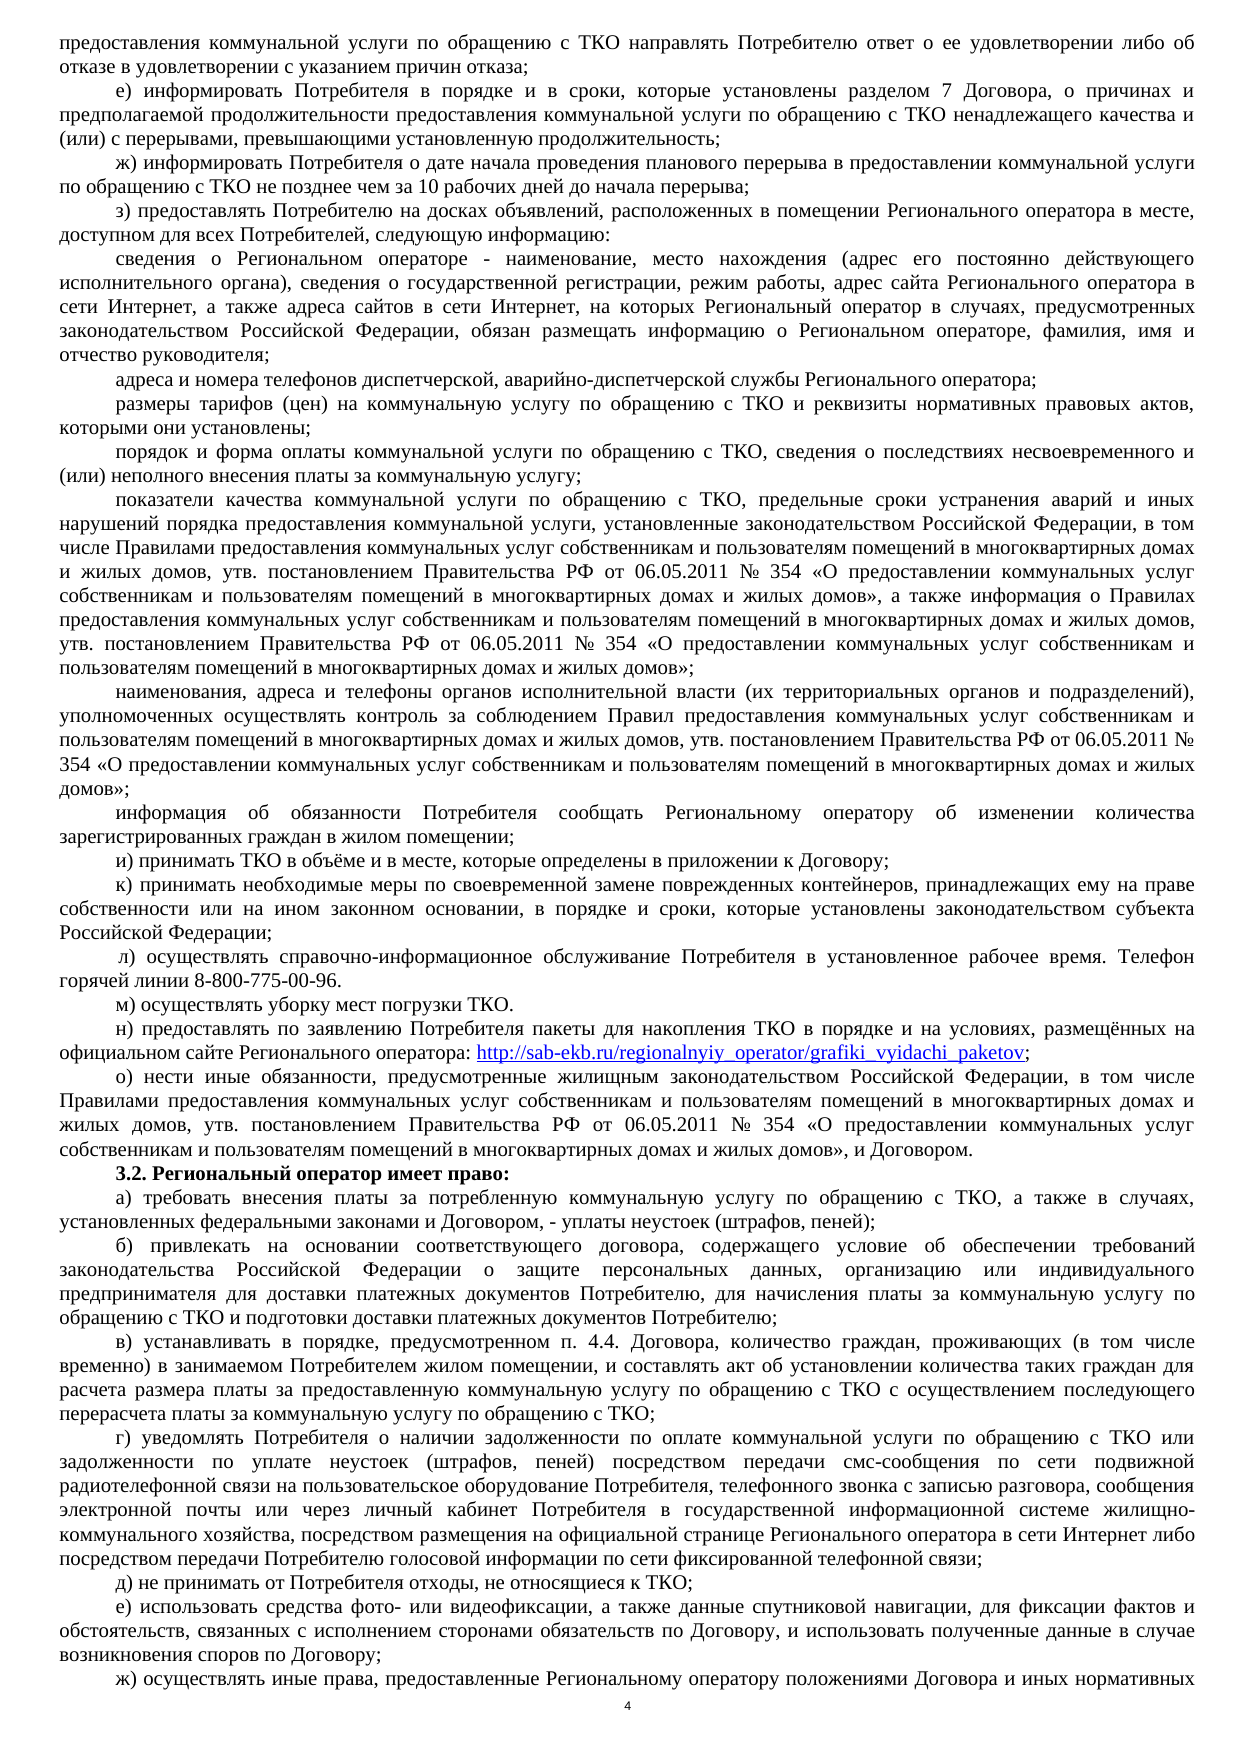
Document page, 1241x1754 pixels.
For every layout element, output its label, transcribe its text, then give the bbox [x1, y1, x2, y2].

text е) информировать Потребителя в порядке и в сроки, которые установлены разделом 7 Договора, о причинах и предполагаемой продолжительности предоставления коммунальной услуги по обращению с ТКО ненадлежащего качества и (или) с перерывами, превышающими установленную продолжительность; [59, 78, 1196, 150]
text е) использовать средства фото- или видеофиксации, а также данные спутниковой навигации, для фиксации фактов и обстоятельств, связанных с исполнением сторонами обязательств по Договору, и использовать полученные данные в случае возникновения споров по Договору; [59, 1594, 1196, 1666]
text л) осуществлять справочно-информационное обслуживание Потребителя в установленное рабочее время. Телефон горячей линии 8-800-775-00-96. [59, 944, 1196, 992]
text м) осуществлять уборку мест погрузки ТКО. [59, 992, 1196, 1016]
text и) принимать ТКО в объёме и в месте, которые определены в приложении к Договору; [59, 848, 1196, 872]
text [59, 1666, 1196, 1690]
text порядок и форма оплаты коммунальной услуги по обращению с ТКО, сведения о последствиях несвоевременного и (или) неполного внесения платы за коммунальную услугу; [59, 439, 1196, 487]
text размеры тарифов (цен) на коммунальную услугу по обращению с ТКО и реквизиты нормативных правовых актов, которыми они установлены; [59, 391, 1196, 439]
text о) нести иные обязанности, предусмотренные жилищным законодательством Российской Федерации, в том числе Правилами предоставления коммунальных услуг собственникам и пользователям помещений в многоквартирных домах и жилых домов, утв. постановлением Правительства РФ от 06.05.2011 № 354 «О предоставлении коммунальных услуг собственникам и пользователям помещений в многоквартирных домах и жилых домов», и Договором. [59, 1064, 1196, 1161]
text н) предоставлять по заявлению Потребителя пакеты для накопления ТКО в порядке и на условиях, размещённых на официальном сайте Регионального оператора: http://sab-ekb.ru/regionalnyiy_operator/grafiki_vyidachi_paketov; [59, 1016, 1196, 1064]
text з) предоставлять Потребителю на досках объявлений, расположенных в помещении Регионального оператора в месте, доступном для всех Потребителей, следующую информацию: [59, 198, 1196, 246]
text показатели качества коммунальной услуги по обращению с ТКО, предельные сроки устранения аварий и иных нарушений порядка предоставления коммунальной услуги, установленные законодательством Российской Федерации, в том числе Правилами предоставления коммунальных услуг собственникам и пользователям помещений в многоквартирных домах и жилых домов, утв. постановлением Правительства РФ от 06.05.2011 № 354 «О предоставлении коммунальных услуг собственникам и пользователям помещений в многоквартирных домах и жилых домов», а также информация о Правилах предоставления коммунальных услуг собственникам и пользователям помещений в многоквартирных домах и жилых домов, утв. постановлением Правительства РФ от 06.05.2011 № 354 «О предоставлении коммунальных услуг собственникам и пользователям помещений в многоквартирных домах и жилых домов»; [59, 487, 1196, 679]
text наименования, адреса и телефоны органов исполнительной власти (их территориальных органов и подразделений), уполномоченных осуществлять контроль за соблюдением Правил предоставления коммунальных услуг собственникам и пользователям помещений в многоквартирных домах и жилых домов, утв. постановлением Правительства РФ от 06.05.2011 № 354 «О предоставлении коммунальных услуг собственникам и пользователям помещений в многоквартирных домах и жилых домов»; [59, 679, 1196, 799]
text д) не принимать от Потребителя отходы, не относящиеся к ТКО; [59, 1569, 1196, 1594]
text 3.2. Региональный оператор имеет право: [59, 1161, 1196, 1184]
text сведения о Региональном операторе - наименование, место нахождения (адрес его постоянно действующего исполнительного органа), сведения о государственной регистрации, режим работы, адрес сайта Регионального оператора в сети Интернет, а также адреса сайтов в сети Интернет, на которых Региональный оператор в случаях, предусмотренных законодательством Российской Федерации, обязан размещать информацию о Региональном операторе, фамилия, имя и отчество руководителя; [59, 246, 1196, 366]
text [59, 29, 1196, 78]
text ж) информировать Потребителя о дате начала проведения планового перерыва в предоставлении коммунальной услуги по обращению с ТКО не позднее чем за 10 рабочих дней до начала перерыва; [59, 150, 1196, 198]
text б) привлекать на основании соответствующего договора, содержащего условие об обеспечении требований законодательства Российской Федерации о защите персональных данных, организацию или индивидуального предпринимателя для доставки платежных документов Потребителю, для начисления платы за коммунальную услугу по обращению с ТКО и подготовки доставки платежных документов Потребителю; [59, 1233, 1196, 1329]
text информация об обязанности Потребителя сообщать Региональному оператору об изменении количества зарегистрированных граждан в жилом помещении; [59, 799, 1196, 848]
text г) уведомлять Потребителя о наличии задолженности по оплате коммунальной услуги по обращению с ТКО или задолженности по уплате неустоек (штрафов, пеней) посредством передачи смс-сообщения по сети подвижной радиотелефонной связи на пользовательское оборудование Потребителя, телефонного звонка с записью разговора, сообщения электронной почты или через личный кабинет Потребителя в государственной информационной системе жилищно-коммунального хозяйства, посредством размещения на официальной странице Регионального оператора в сети Интернет либо посредством передачи Потребителю голосовой информации по сети фиксированной телефонной связи; [59, 1425, 1196, 1569]
text адреса и номера телефонов диспетчерской, аварийно-диспетчерской службы Регионального оператора; [59, 366, 1196, 391]
text в) устанавливать в порядке, предусмотренном п. 4.4. Договора, количество граждан, проживающих (в том числе временно) в занимаемом Потребителем жилом помещении, и составлять акт об установлении количества таких граждан для расчета размера платы за предоставленную коммунальную услугу по обращению с ТКО с осуществлением последующего перерасчета платы за коммунальную услугу по обращению с ТКО; [59, 1329, 1196, 1425]
text к) принимать необходимые меры по своевременной замене поврежденных контейнеров, принадлежащих ему на праве собственности или на ином законном основании, в порядке и сроки, которые установлены законодательством субъекта Российской Федерации; [59, 872, 1196, 944]
text а) требовать внесения платы за потребленную коммунальную услугу по обращению с ТКО, а также в случаях, установленных федеральными законами и Договором, - уплаты неустоек (штрафов, пеней); [59, 1184, 1196, 1233]
